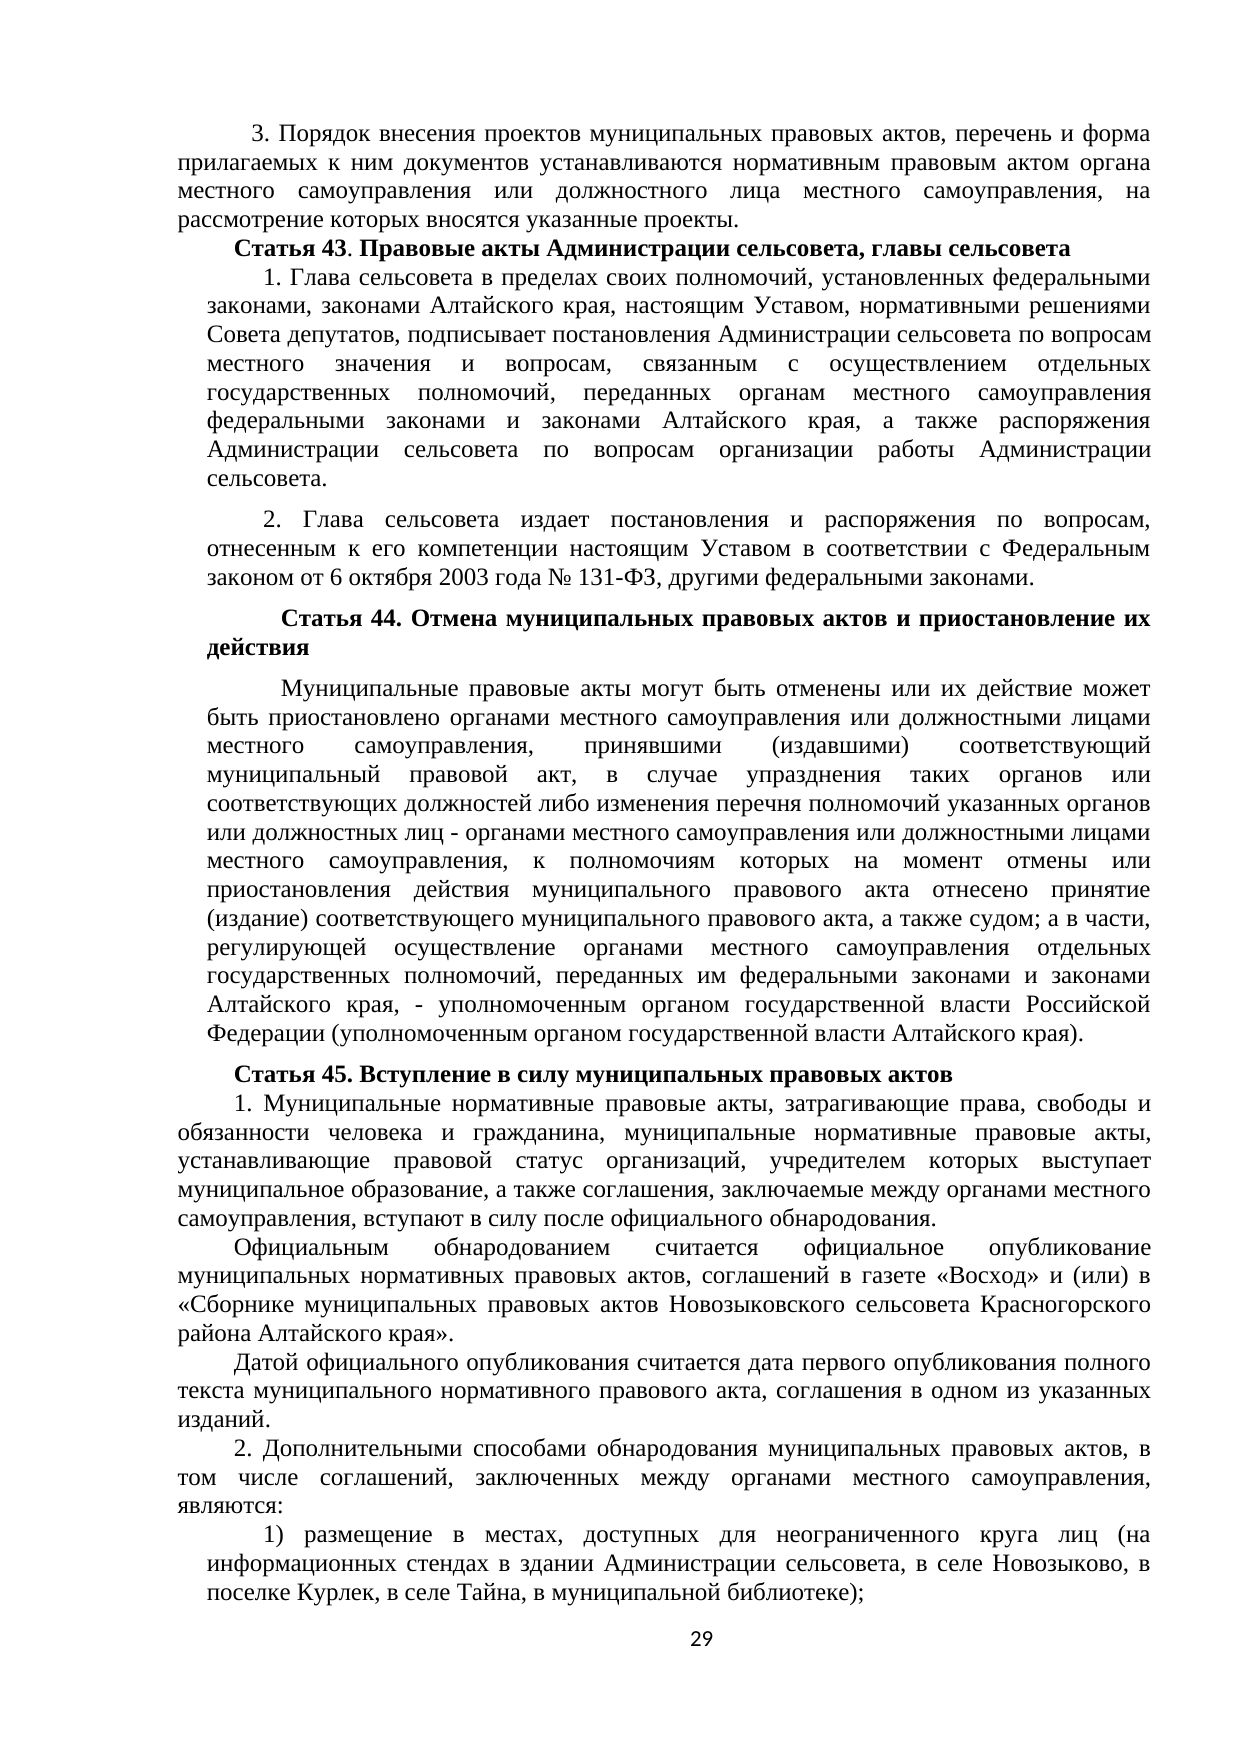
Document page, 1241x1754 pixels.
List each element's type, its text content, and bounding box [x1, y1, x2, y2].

text 1. Глава сельсовета в пределах своих полномочий, установленных федеральными законами, законами Алтайского края, настоящим Уставом, нормативными решениями Совета депутатов, подписывает постановления Администрации сельсовета по вопросам местного значения и вопросам, связанным с осуществлением отдельных государственных полномочий, переданных органам местного самоуправления федеральными законами и законами Алтайского края, а также распоряжения Администрации сельсовета по вопросам организации работы Администрации сельсовета. [207, 262, 1152, 492]
text Статья 43. Правовые акты Администрации сельсовета, главы сельсовета [177, 233, 1152, 262]
text 2. Глава сельсовета издает постановления и распоряжения по вопросам, отнесенным к его компетенции настоящим Уставом в соответствии с Федеральным законом от 6 октября 2003 года № 131-ФЗ, другими федеральными законами. [207, 504, 1152, 591]
text 2. Дополнительными способами обнародования муниципальных правовых актов, в том числе соглашений, заключенных между органами местного самоуправления, являются: [177, 1433, 1152, 1519]
text Статья 44. Отмена муниципальных правовых актов и приостановление их действия [207, 603, 1152, 661]
text Датой официального опубликования считается дата первого опубликования полного текста муниципального нормативного правового акта, соглашения в одном из указанных изданий. [177, 1347, 1152, 1433]
text Официальным обнародованием считается официальное опубликование муниципальных нормативных правовых актов, соглашений в газете «Восход» и (или) в «Сборнике муниципальных правовых актов Новозыковского сельсовета Красногорского района Алтайского края». [177, 1232, 1152, 1347]
text 1) размещение в местах, доступных для неограниченного круга лиц (на информационных стендах в здании Администрации сельсовета, в селе Новозыково, в поселке Курлек, в селе Тайна, в муниципальной библиотеке); [207, 1519, 1152, 1606]
text Муниципальные правовые акты могут быть отменены или их действие может быть приостановлено органами местного самоуправления или должностными лицами местного самоуправления, принявшими (издавшими) соответствующий муниципальный правовой акт, в случае упразднения таких органов или соответствующих должностей либо изменения перечня полномочий указанных органов или должностных лиц - органами местного самоуправления или должностными лицами местного самоуправления, к полномочиям которых на момент отмены или приостановления действия муниципального правового акта отнесено принятие (издание) соответствующего муниципального правового акта, а также судом; а в части, регулирующей осуществление органами местного самоуправления отдельных государственных полномочий, переданных им федеральными законами и законами Алтайского края, - уполномоченным органом государственной власти Российской Федерации (уполномоченным органом государственной власти Алтайского края). [207, 673, 1152, 1047]
text 1. Муниципальные нормативные правовые акты, затрагивающие права, свободы и обязанности человека и гражданина, муниципальные нормативные правовые акты, устанавливающие правовой статус организаций, учредителем которых выступает муниципальное образование, а также соглашения, заключаемые между органами местного самоуправления, вступают в силу после официального обнародования. [177, 1088, 1152, 1232]
text 3. Порядок внесения проектов муниципальных правовых актов, перечень и форма прилагаемых к ним документов устанавливаются нормативным правовым актом органа местного самоуправления или должностного лица местного самоуправления, на рассмотрение которых вносятся указанные проекты. [177, 118, 1152, 233]
text Статья 45. Вступление в силу муниципальных правовых актов [177, 1059, 1152, 1088]
